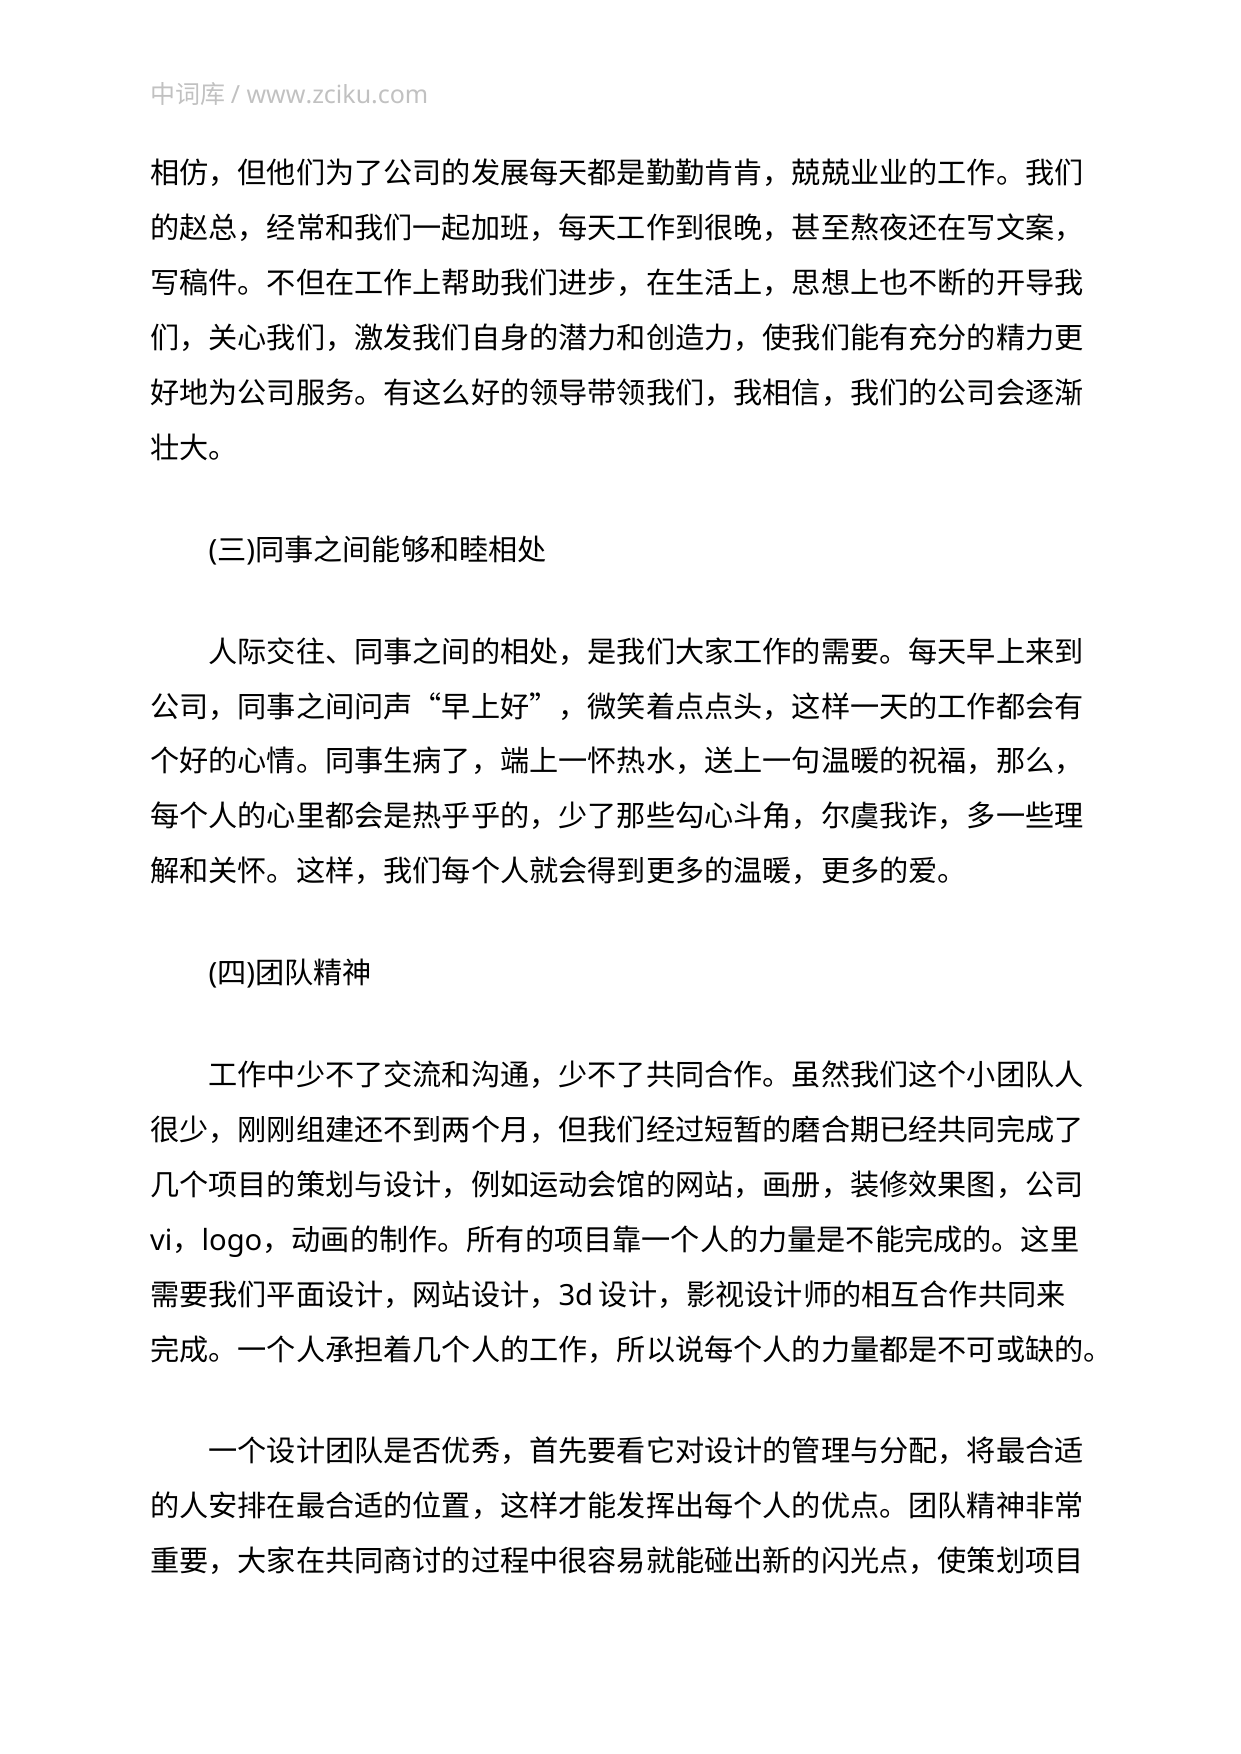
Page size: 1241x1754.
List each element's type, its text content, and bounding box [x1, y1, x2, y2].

text (四)团队精神 [150, 949, 1090, 992]
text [150, 150, 1090, 467]
text 人际交往、同事之间的相处，是我们大家工作的需要。每天早上来到公司，同事之间问声“早上好”，微笑着点点头，这样一天的工作都会有个好的心情。同事生病了，端上一怀热水，送上一句温暖的祝福，那么，每个人的心里都会是热乎乎的，少了那些勾心斗角，尔虞我诈，多一些理解和关怀。这样，我们每个人就会得到更多的温暖，更多的爱。 [150, 628, 1090, 890]
text (三)同事之间能够和睦相处 [150, 526, 1090, 569]
text 工作中少不了交流和沟通，少不了共同合作。虽然我们这个小团队人很少，刚刚组建还不到两个月，但我们经过短暂的磨合期已经共同完成了几个项目的策划与设计，例如运动会馆的网站，画册，装修效果图，公司vi，logo，动画的制作。所有的项目靠一个人的力量是不能完成的。这里需要我们平面设计，网站设计，3d设计，影视设计师的相互合作共同来完成。一个人承担着几个人的工作，所以说每个人的力量都是不可或缺的。 [150, 1052, 1090, 1368]
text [150, 1428, 1090, 1580]
